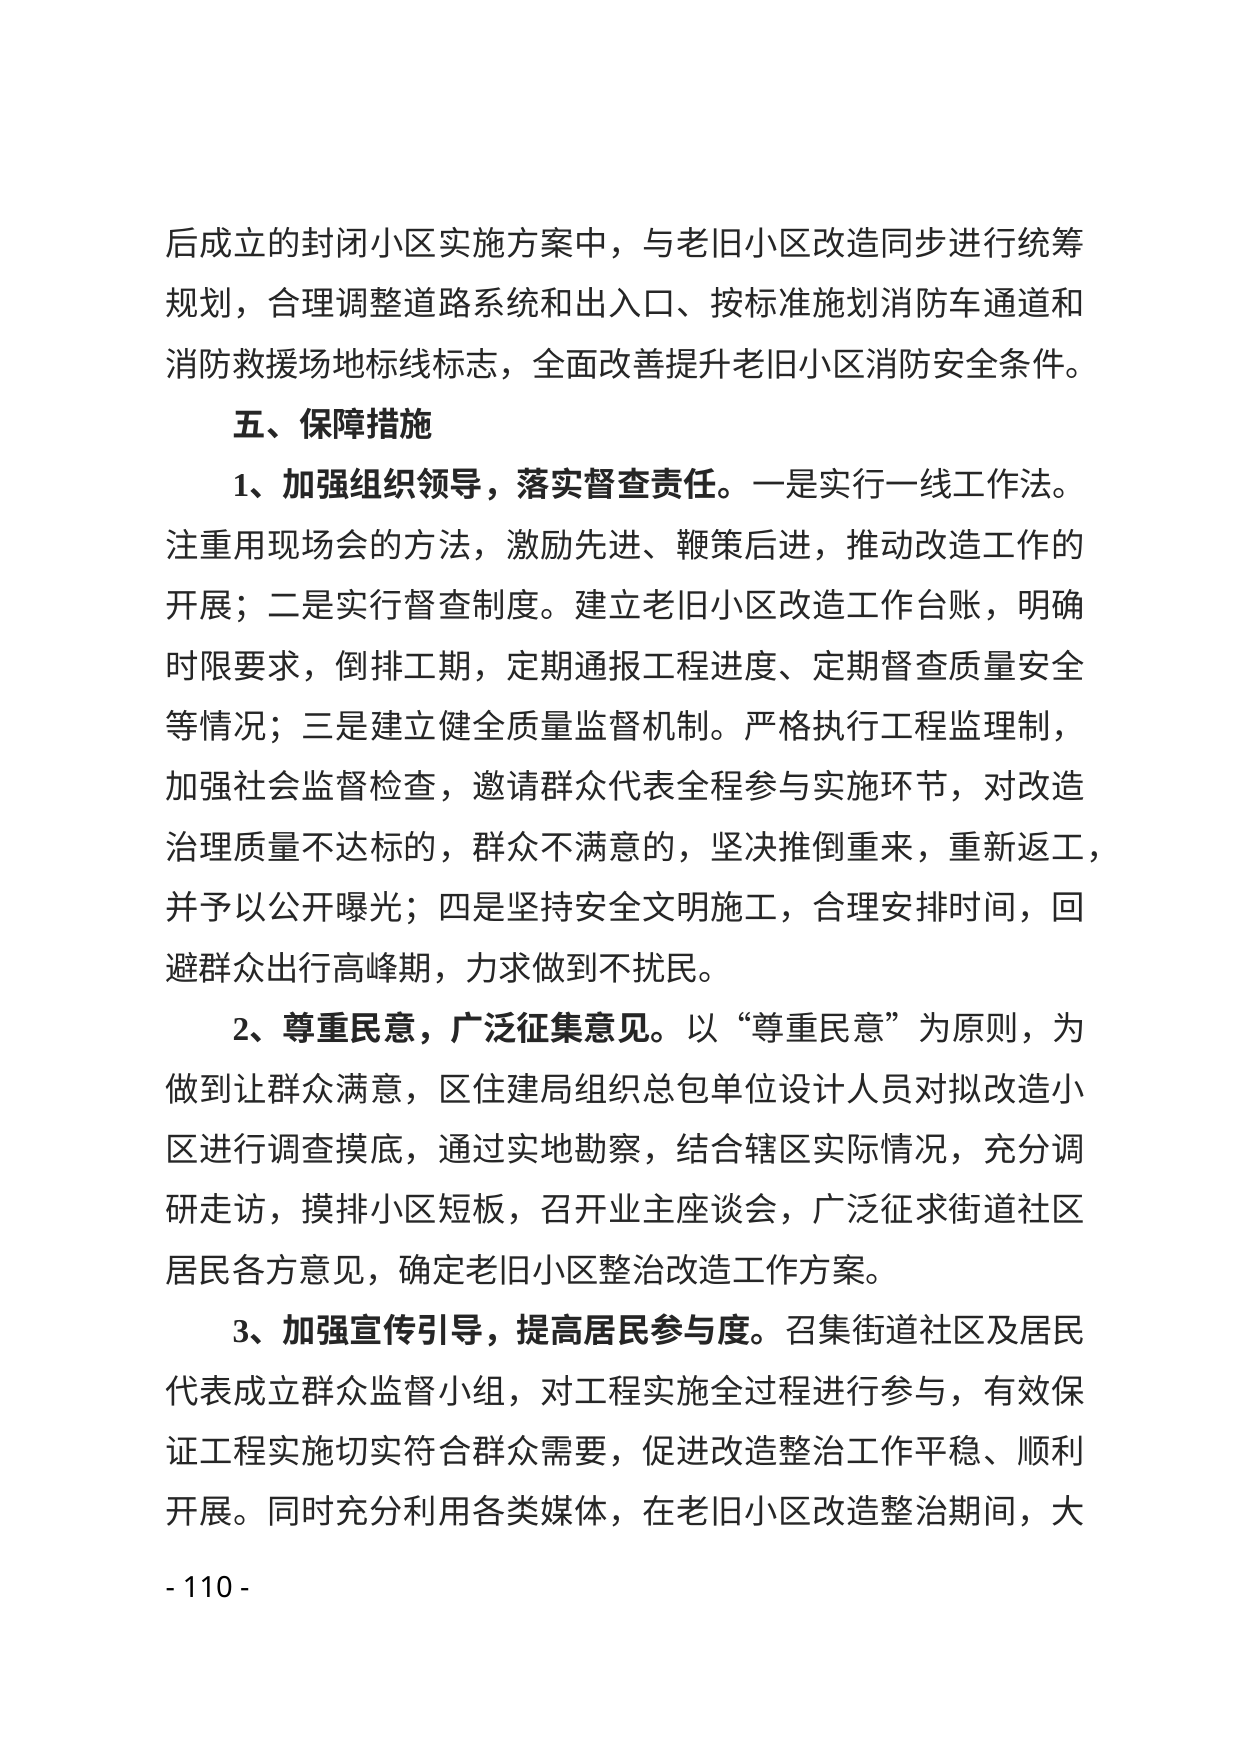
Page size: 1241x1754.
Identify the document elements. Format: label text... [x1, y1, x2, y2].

text 1、加强组织领导，落实督查责任。一是实行一线工作法。注重用现场会的方法，激励先进、鞭策后进，推动改造工作的开展；二是实行督查制度。建立老旧小区改造工作台账，明确时限要求，倒排工期，定期通报工程进度、定期督查质量安全等情况；三是建立健全质量监督机制。严格执行工程监理制，加强社会监督检查，邀请群众代表全程参与实施环节，对改造治理质量不达标的，群众不满意的，坚决推倒重来，重新返工，并予以公开曝光；四是坚持安全文明施工，合理安排时间，回避群众出行高峰期，力求做到不扰民。 [165, 448, 1087, 992]
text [165, 1294, 1087, 1536]
text 2、尊重民意，广泛征集意见。以“尊重民意”为原则，为做到让群众满意，区住建局组织总包单位设计人员对拟改造小区进行调查摸底，通过实地勘察，结合辖区实际情况，充分调研走访，摸排小区短板，召开业主座谈会，广泛征求街道社区居民各方意见，确定老旧小区整治改造工作方案。 [165, 992, 1087, 1294]
text 五、保障措施 [165, 388, 1087, 448]
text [165, 207, 1087, 388]
